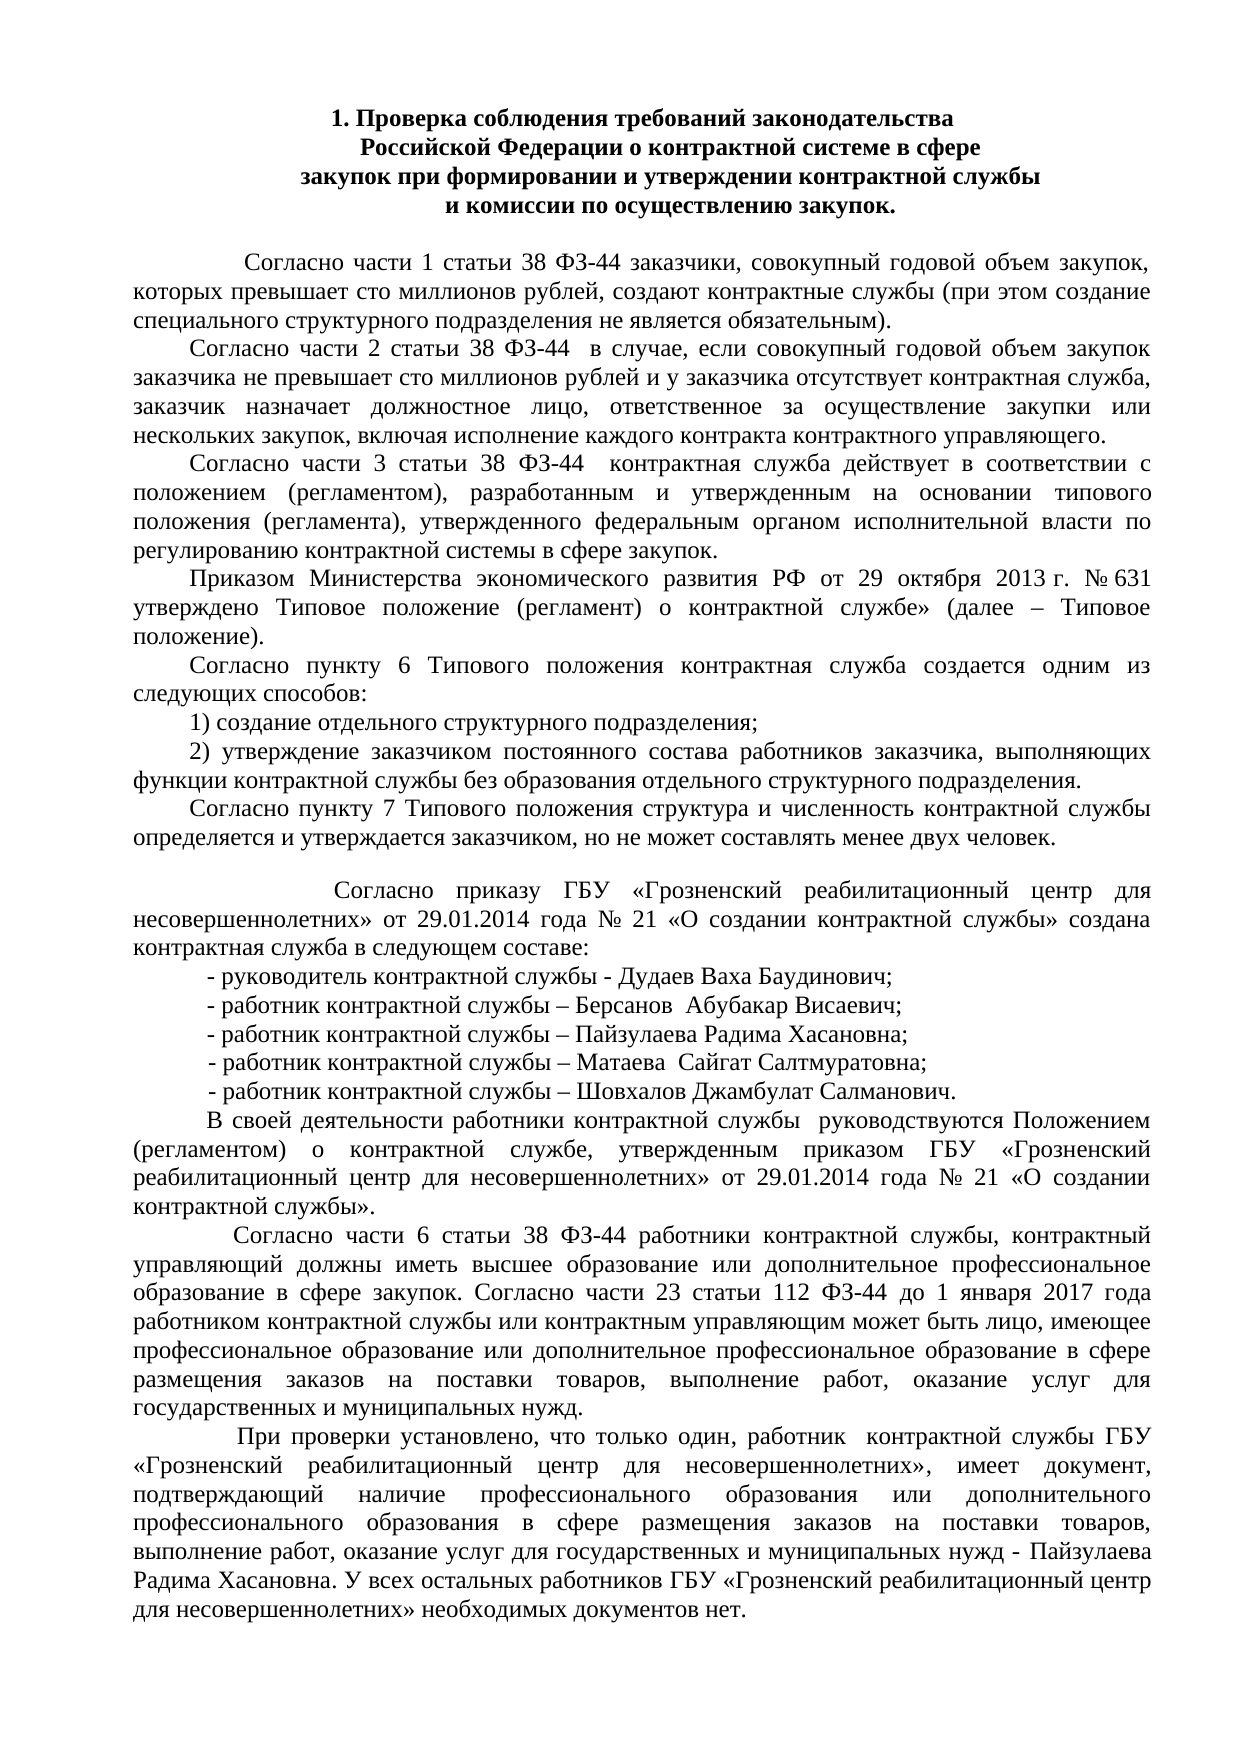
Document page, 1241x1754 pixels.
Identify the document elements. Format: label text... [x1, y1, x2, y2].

text При проверки установлено, что только один, работник контрактной службы ГБУ «Грозненский реабилитационный центр для несовершеннолетних», имеет документ, подтверждающий наличие профессионального образования или дополнительного профессионального образования в сфере размещения заказов на поставки товаров, выполнение работ, оказание услуг для государственных и муниципальных нужд - Пайзулаева Радима Хасановна. У всех остальных работников ГБУ «Грозненский реабилитационный центр для несовершеннолетних» необходимых документов нет. [133, 1421, 1152, 1622]
text - работник контрактной службы – Берсанов Абубакар Висаевич; [133, 990, 1152, 1019]
text 1. Проверка соблюдения требований законодательства [133, 103, 1152, 132]
text Согласно части 3 статьи 38 ФЗ-44 контрактная служба действует в соответствии с положением (регламентом), разработанным и утвержденным на основании типового положения (регламента), утвержденного федеральным органом исполнительной власти по регулированию контрактной системы в сфере закупок. [133, 448, 1152, 563]
text 2) утверждение заказчиком постоянного состава работников заказчика, выполняющих функции контрактной службы без образования отдельного структурного подразделения. [133, 736, 1152, 793]
text - работник контрактной службы – Матаева Сайгат Салтмуратовна; [133, 1047, 1152, 1076]
text - работник контрактной службы – Шовхалов Джамбулат Салманович. [133, 1076, 1152, 1105]
text Приказом Министерства экономического развития РФ от 29 октября 2013 г. № 631 утверждено Типовое положение (регламент) о контрактной службе» (далее – Типовое положение). [133, 563, 1152, 650]
text Согласно приказу ГБУ «Грозненский реабилитационный центр для несовершеннолетних» от 29.01.2014 года № 21 «О создании контрактной службы» создана контрактная служба в следующем составе: [133, 875, 1152, 961]
text - руководитель контрактной службы - Дудаев Ваха Баудинович; [133, 961, 1152, 990]
text Согласно пункту 7 Типового положения структура и численность контрактной службы определяется и утверждается заказчиком, но не может составлять менее двух человек. [133, 793, 1152, 851]
text и комиссии по осуществлению закупок. [133, 190, 1152, 218]
text Согласно части 6 статьи 38 ФЗ-44 работники контрактной службы, контрактный управляющий должны иметь высшее образование или дополнительное профессиональное образование в сфере закупок. Согласно части 23 статьи 112 ФЗ-44 до 1 января 2017 года работником контрактной службы или контрактным управляющим может быть лицо, имеющее профессиональное образование или дополнительное профессиональное образование в сфере размещения заказов на поставки товаров, выполнение работ, оказание услуг для государственных и муниципальных нужд. [133, 1220, 1152, 1421]
text В своей деятельности работники контрактной службы руководствуются Положением (регламентом) о контрактной службе, утвержденным приказом ГБУ «Грозненский реабилитационный центр для несовершеннолетних» от 29.01.2014 года № 21 «О создании контрактной службы». [133, 1105, 1152, 1220]
text 1) создание отдельного структурного подразделения; [133, 707, 1152, 736]
text Согласно части 1 статьи 38 ФЗ-44 заказчики, совокупный годовой объем закупок, которых превышает сто миллионов рублей, создают контрактные службы (при этом создание специального структурного подразделения не является обязательным). [133, 247, 1152, 333]
text - работник контрактной службы – Пайзулаева Радима Хасановна; [133, 1019, 1152, 1047]
text закупок при формировании и утверждении контрактной службы [133, 161, 1152, 190]
text Российской Федерации о контрактной системе в сфере [133, 132, 1152, 161]
text Согласно части 2 статьи 38 ФЗ-44 в случае, если совокупный годовой объем закупок заказчика не превышает сто миллионов рублей и у заказчика отсутствует контрактная служба, заказчик назначает должностное лицо, ответственное за осуществление закупки или нескольких закупок, включая исполнение каждого контракта контрактного управляющего. [133, 333, 1152, 448]
text Согласно пункту 6 Типового положения контрактная служба создается одним из следующих способов: [133, 650, 1152, 707]
